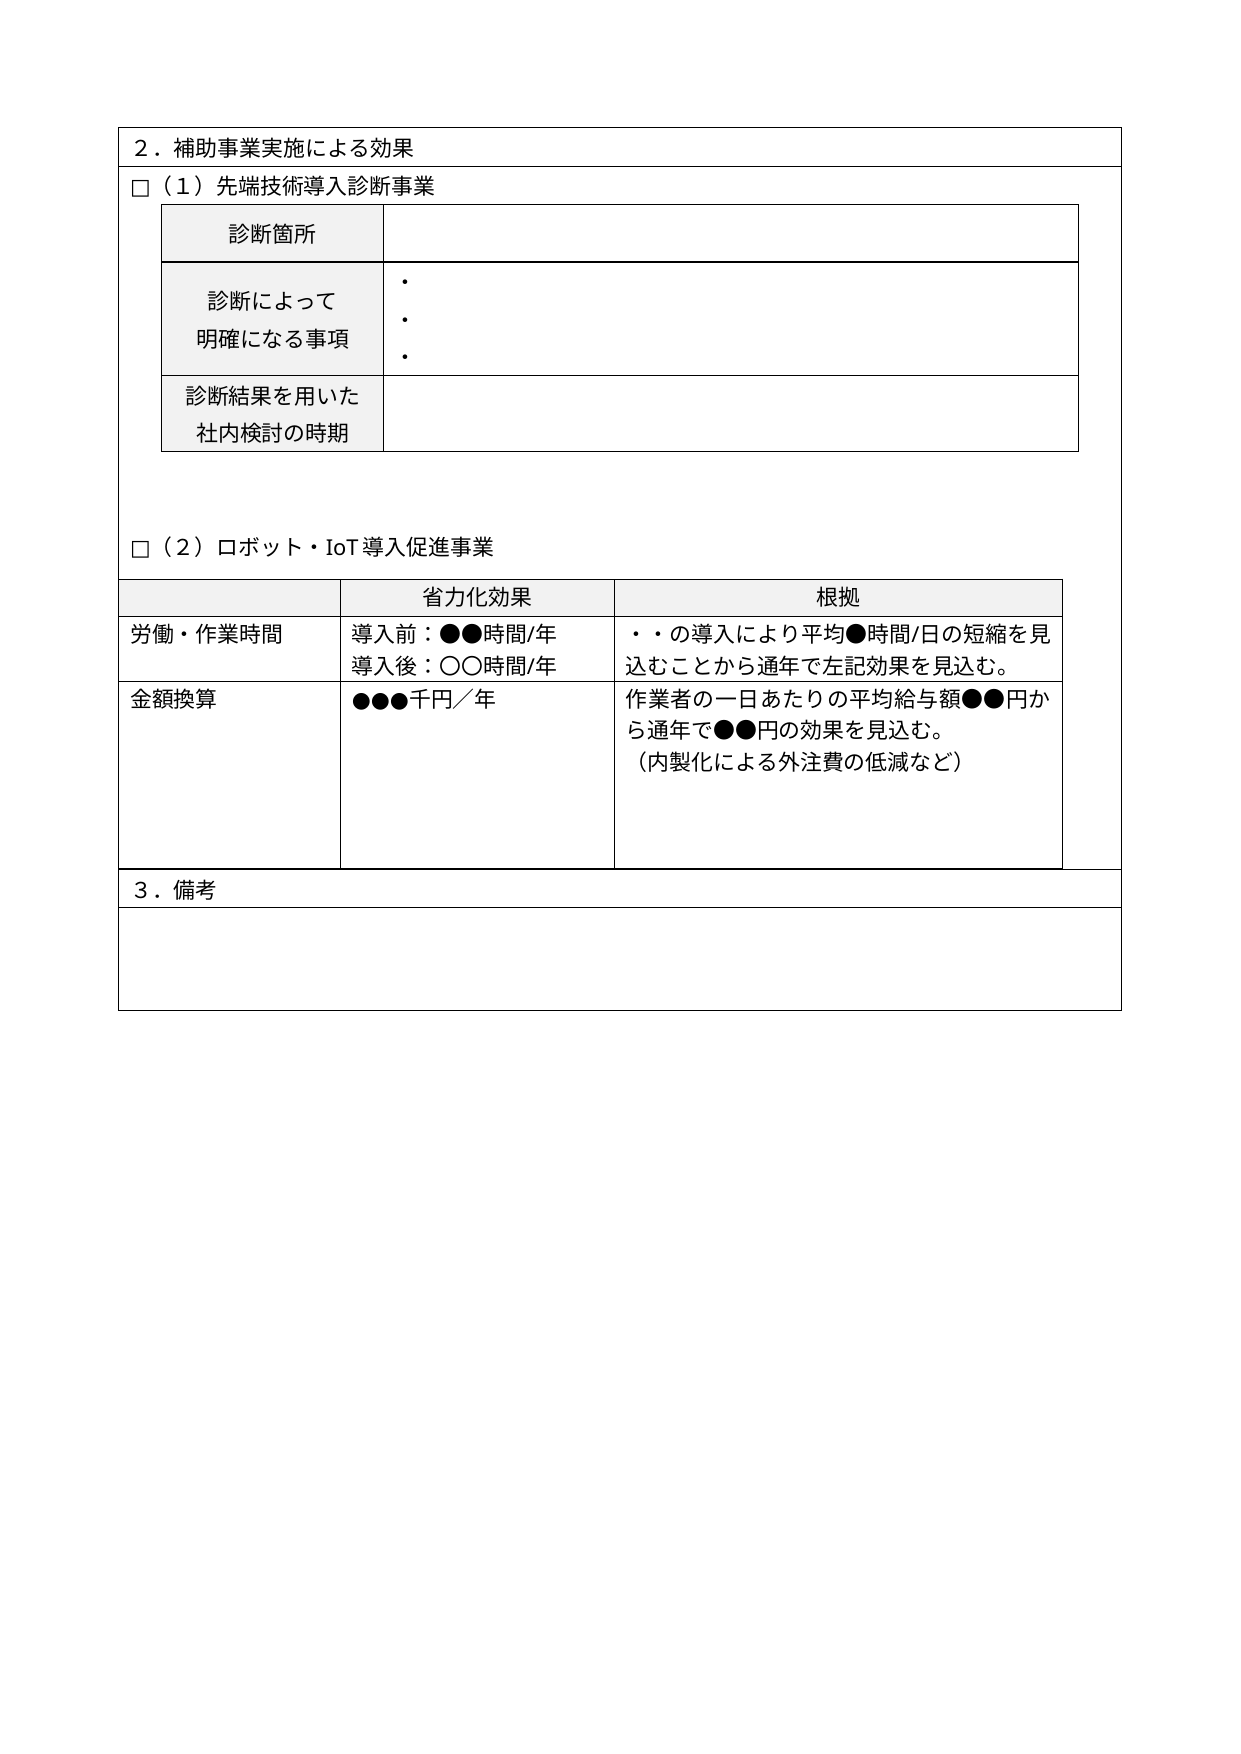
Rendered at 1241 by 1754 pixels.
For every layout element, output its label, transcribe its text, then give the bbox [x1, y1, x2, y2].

table_cell □（１）先端技術導入診断事業 □（２）ロボット・IoT導入促進事業 [119, 167, 1121, 869]
table_cell ２．補助事業実施による効果 [119, 128, 1121, 166]
table_cell ３．備考 [119, 870, 1121, 907]
table_cell [119, 908, 1121, 1009]
